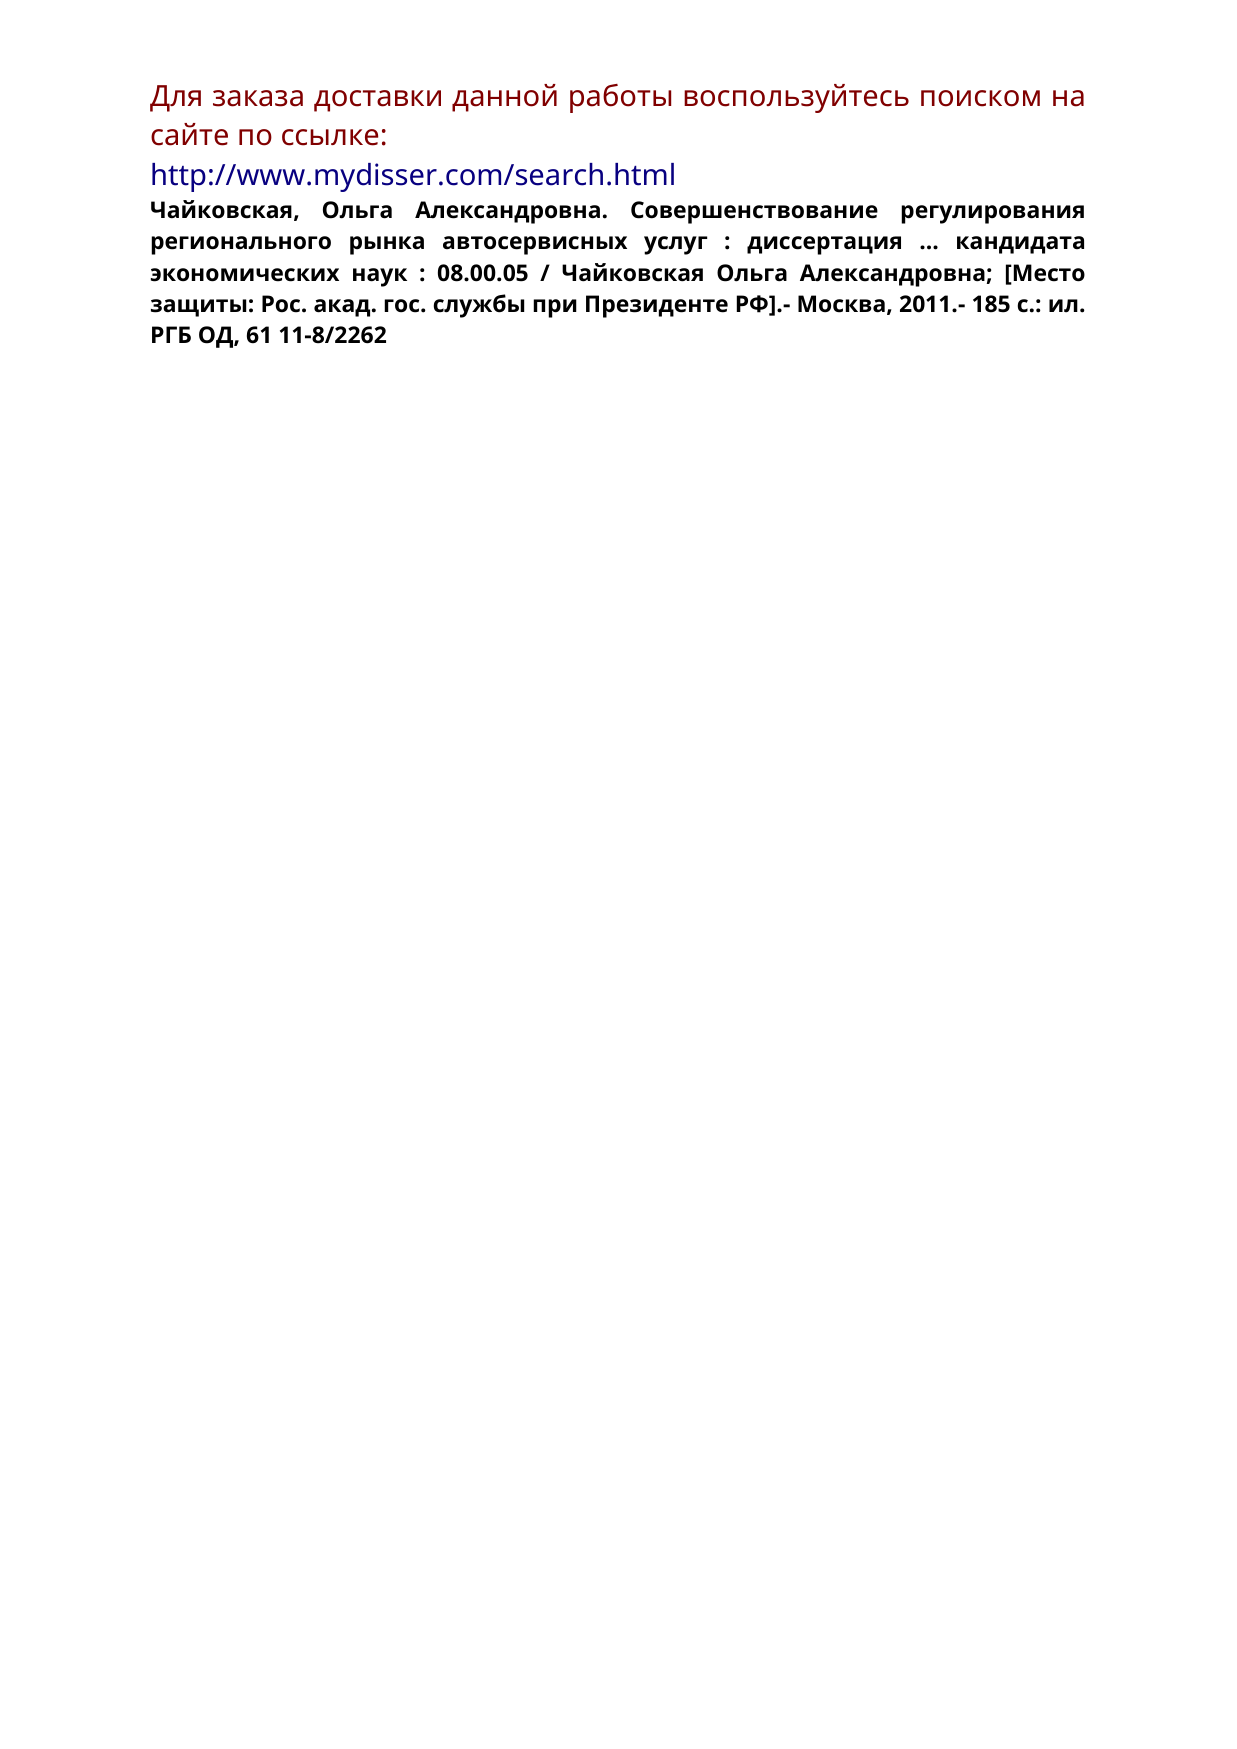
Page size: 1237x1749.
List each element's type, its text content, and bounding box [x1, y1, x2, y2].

text Чайковская, Ольга Александровна. Совершенствование регулирования регионального рынка автосервисных услуг : диссертация ... кандидата экономических наук : 08.00.05 / Чайковская Ольга Александровна; [Место защиты: Рос. акад. гос. службы при Президенте РФ].- Москва, 2011.- 185 с.: ил. РГБ ОД, 61 11-8/2262 [150, 194, 1086, 350]
